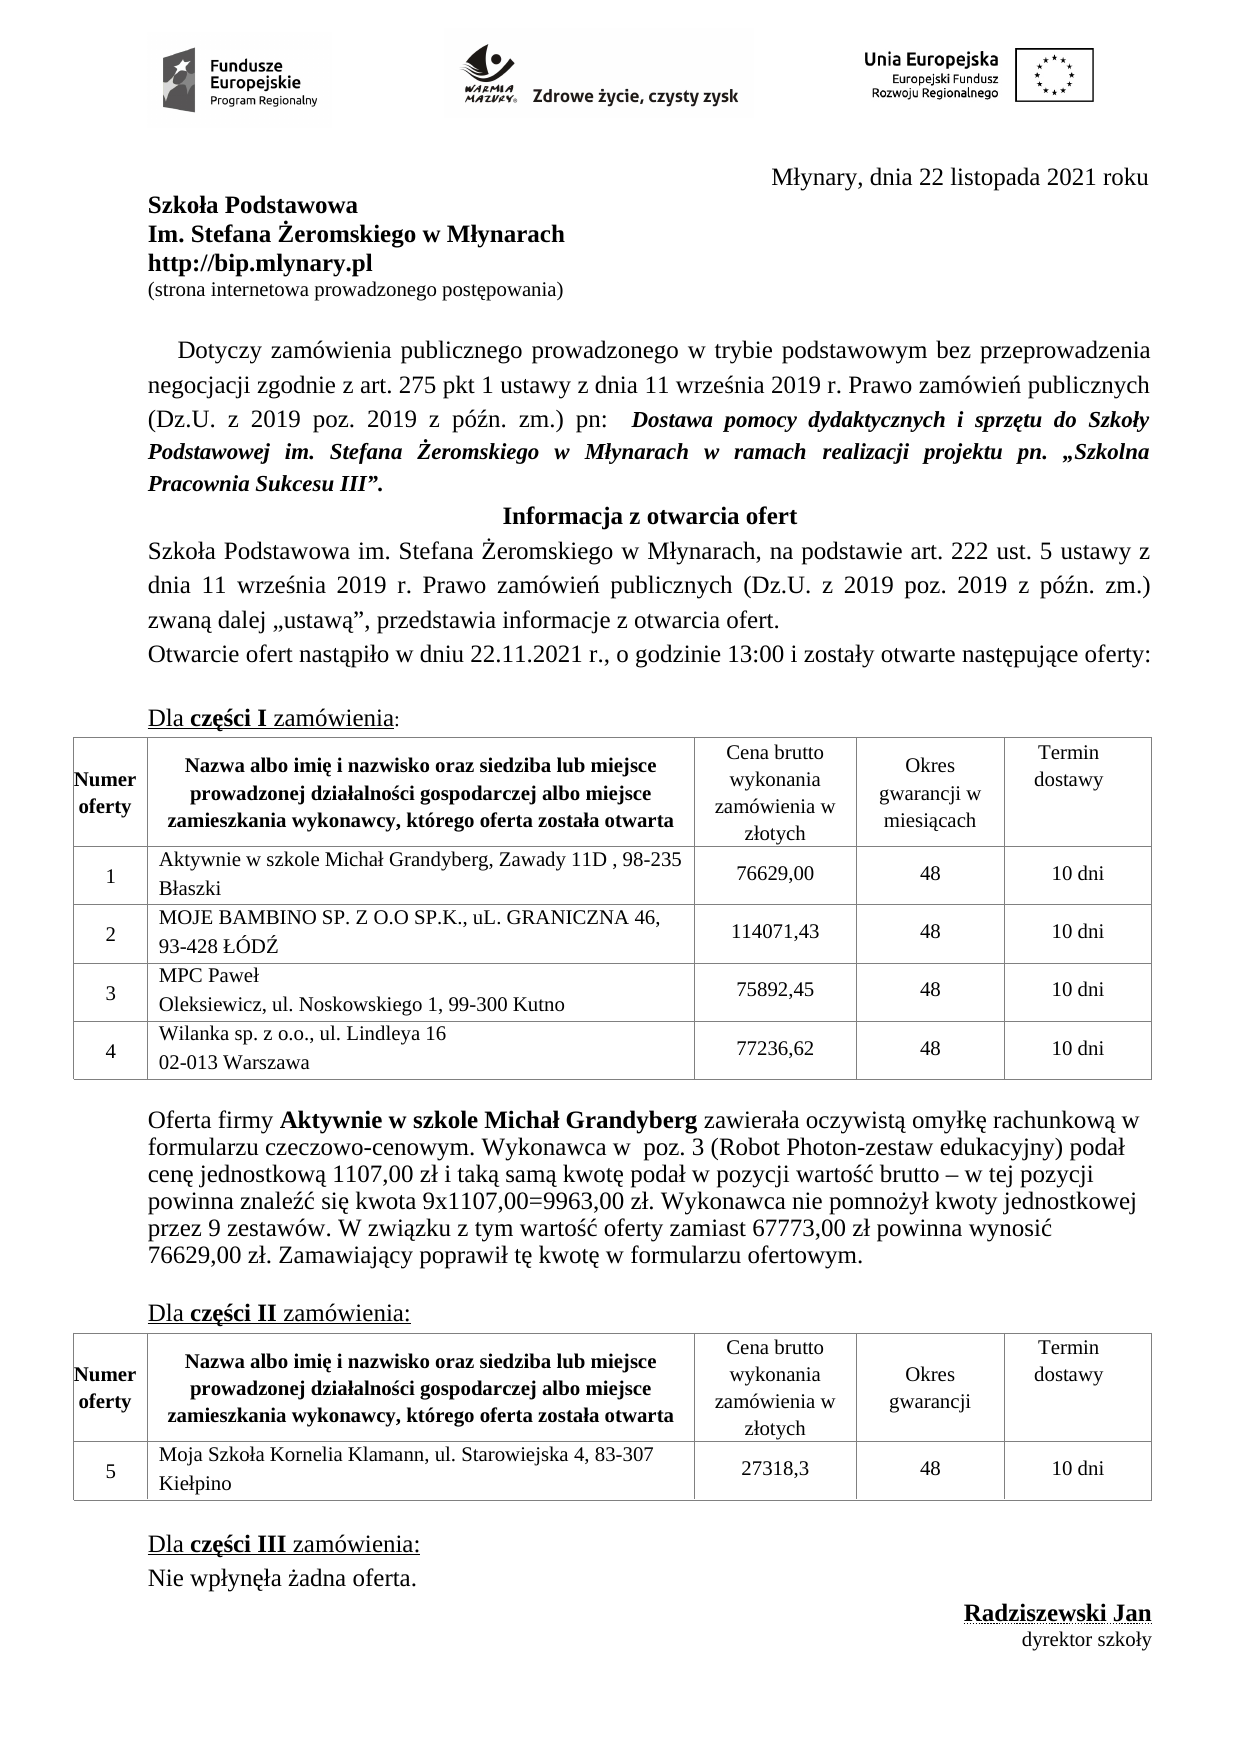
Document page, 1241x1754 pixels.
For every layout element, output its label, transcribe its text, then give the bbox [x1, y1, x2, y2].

table_cell 10 dni [1005, 847, 1151, 904]
picture [443, 28, 754, 118]
text dyrektor szkoły [148, 1627, 1152, 1651]
text Oferta firmy Aktywnie w szkole Michał Grandyberg zawierała oczywistą omyłkę rachunkową w formularzu czeczowo-cenowym. Wykonawca w poz. 3 (Robot Photon-zestaw edukacyjny) podał cenę jednostkową 1107,00 zł i taką samą kwotę podał w pozycji wartość brutto – w tej pozycji powinna znaleźć się kwota 9x1107,00=9963,00 zł. Wykonawca nie pomnożył kwoty jednostkowej przez 9 zestawów. W związku z tym wartość oferty zamiast 67773,00 zł powinna wynosić 76629,00 zł. Zamawiający poprawił tę kwotę w formularzu ofertowym. [148, 1107, 1152, 1269]
text Młynary, dnia 22 listopada 2021 roku [768, 162, 1152, 191]
table_cell 48 [857, 905, 1004, 962]
table_cell Moja Szkoła Kornelia Klamann, ul. Starowiejska 4, 83-307 Kiełpino [148, 1442, 694, 1499]
table_cell 5 [74, 1442, 147, 1499]
table_header Numer oferty [74, 1334, 147, 1441]
table_cell 27318,3 [695, 1442, 856, 1499]
text Informacja z otwarcia ofert [148, 501, 1152, 530]
picture [847, 30, 1112, 119]
table_cell Wilanka sp. z o.o., ul. Lindleya 16 02‐013 Warszawa [148, 1022, 694, 1079]
table_header Termin dostawy [1005, 738, 1151, 846]
table_cell 4 [74, 1022, 147, 1079]
text Szkoła Podstawowa im. Stefana Żeromskiego w Młynarach, na podstawie art. 222 ust. 5 ustawy z dnia 11 września 2019 r. Prawo zamówień publicznych (Dz.U. z 2019 poz. 2019 z późn. zm.) zwaną dalej „ustawą”, przedstawia informacje z otwarcia ofert. [148, 536, 1152, 634]
table_cell 10 dni [1005, 1442, 1151, 1499]
table_header Numer oferty [74, 738, 147, 846]
text http://bip.mlynary.pl [148, 248, 1152, 277]
table_cell 2 [74, 905, 147, 962]
table_cell 10 dni [1005, 1022, 1151, 1079]
table_cell MOJE BAMBINO SP. Z O.O SP.K., uL. GRANICZNA 46, 93-428 ŁÓDŹ [148, 905, 694, 962]
table_cell 48 [857, 964, 1004, 1021]
table_cell 48 [857, 847, 1004, 904]
table_cell 75892,45 [695, 964, 856, 1021]
table_header Cena brutto wykonania zamówienia w złotych [695, 738, 856, 846]
table_cell 48 [857, 1442, 1004, 1499]
table_header Nazwa albo imię i nazwisko oraz siedziba lub miejsce prowadzonej działalności gospodarczej albo miejsce zamieszkania wykonawcy, którego oferta została otwarta [148, 1334, 694, 1441]
table_cell 114071,43 [695, 905, 856, 962]
table_header Cena brutto wykonania zamówienia w złotych [695, 1334, 856, 1441]
table_cell 1 [74, 847, 147, 904]
picture [147, 32, 333, 128]
table_header Termin dostawy [1005, 1334, 1151, 1441]
text Radziszewski Jan [148, 1598, 1152, 1627]
table_cell 10 dni [1005, 905, 1151, 962]
table_cell 77236,62 [695, 1022, 856, 1079]
table_cell 3 [74, 964, 147, 1021]
table_cell 76629,00 [695, 847, 856, 904]
text Otwarcie ofert nastąpiło w dniu 22.11.2021 r., o godzinie 13:00 i zostały otwarte następujące oferty: [148, 639, 1152, 668]
text Im. Stefana Żeromskiego w Młynarach [148, 219, 1152, 248]
text Szkoła Podstawowa [148, 191, 1152, 219]
text Dotyczy zamówienia publicznego prowadzonego w trybie podstawowym bez przeprowadzenia negocjacji zgodnie z art. 275 pkt 1 ustawy z dnia 11 września 2019 r. Prawo zamówień publicznych (Dz.U. z 2019 poz. 2019 z późn. zm.) pn: Dostawa pomocy dydaktycznych i sprzętu do Szkoły Podstawowej im. Stefana Żeromskiego w Młynarach w ramach realizacji projektu pn. „Szkolna Pracownia Sukcesu III”. [148, 335, 1152, 496]
table_cell Aktywnie w szkole Michał Grandyberg, Zawady 11D , 98-235 Błaszki [148, 847, 694, 904]
text (strona internetowa prowadzonego postępowania) [148, 277, 1152, 301]
text Nie wpłynęła żadna oferta. [148, 1563, 1152, 1592]
table_cell 48 [857, 1022, 1004, 1079]
table_cell MPC Paweł Oleksiewicz, ul. Noskowskiego 1, 99-300 Kutno [148, 964, 694, 1021]
table_cell 10 dni [1005, 964, 1151, 1021]
text Dla części I zamówienia: [148, 703, 1140, 731]
text Dla części III zamówienia: [148, 1529, 1140, 1558]
text Dla części II zamówienia: [148, 1298, 1140, 1327]
table_header Okres gwarancji [857, 1334, 1004, 1441]
table_header Nazwa albo imię i nazwisko oraz siedziba lub miejsce prowadzonej działalności gospodarczej albo miejsce zamieszkania wykonawcy, którego oferta została otwarta [148, 738, 694, 846]
table_header Okres gwarancji w miesiącach [857, 738, 1004, 846]
